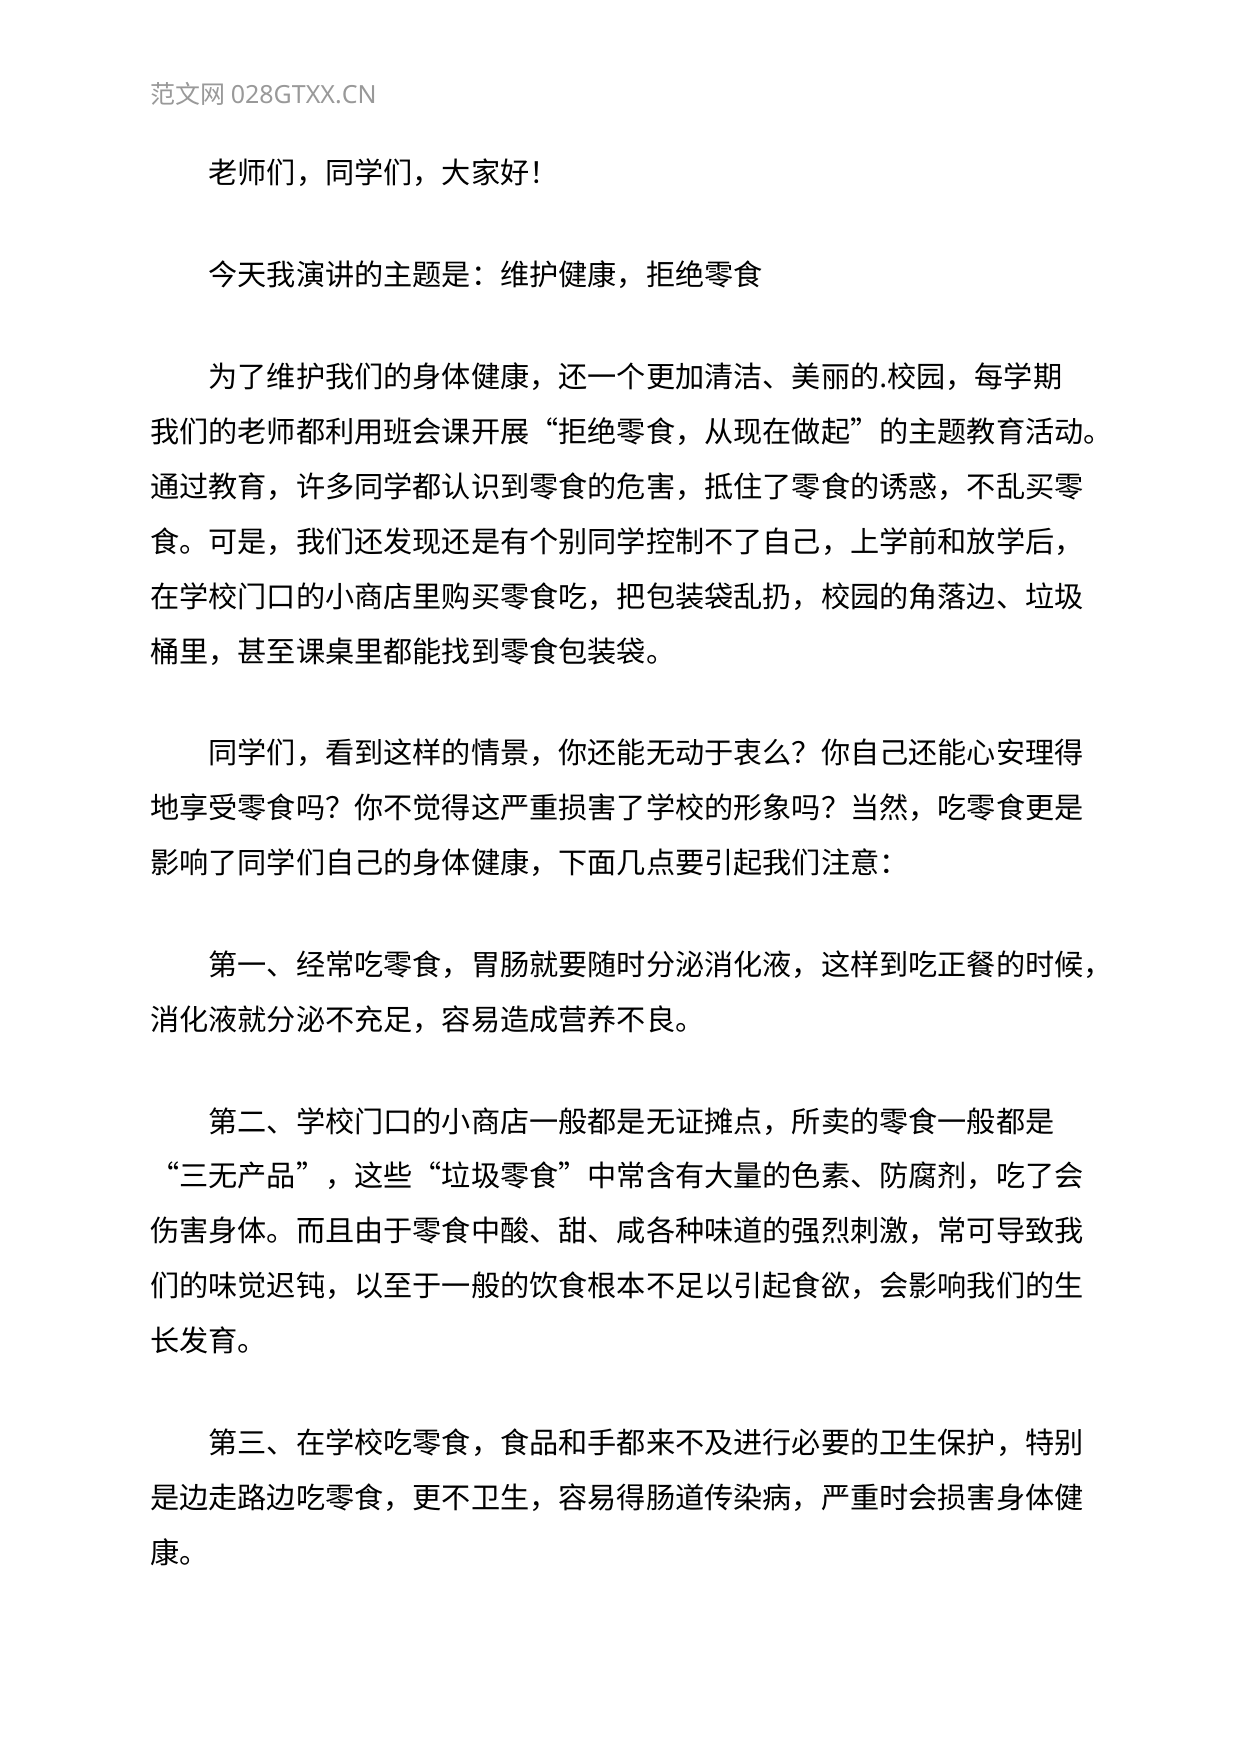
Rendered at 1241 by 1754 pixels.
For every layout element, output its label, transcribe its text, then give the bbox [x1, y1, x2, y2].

text 今天我演讲的主题是：维护健康，拒绝零食 [150, 252, 1090, 294]
text 同学们，看到这样的情景，你还能无动于衷么？你自己还能心安理得地享受零食吗？你不觉得这严重损害了学校的形象吗？当然，吃零食更是影响了同学们自己的身体健康，下面几点要引起我们注意： [150, 730, 1090, 882]
text 为了维护我们的身体健康，还一个更加清洁、美丽的.校园，每学期我们的老师都利用班会课开展“拒绝零食，从现在做起”的主题教育活动。通过教育，许多同学都认识到零食的危害，抵住了零食的诱惑，不乱买零食。可是，我们还发现还是有个别同学控制不了自己，上学前和放学后，在学校门口的小商店里购买零食吃，把包装袋乱扔，校园的角落边、垃圾桶里，甚至课桌里都能找到零食包装袋。 [150, 353, 1090, 670]
text 第二、学校门口的小商店一般都是无证摊点，所卖的零食一般都是“三无产品”，这些“垃圾零食”中常含有大量的色素、防腐剂，吃了会伤害身体。而且由于零食中酸、甜、咸各种味道的强烈刺激，常可导致我们的味觉迟钝，以至于一般的饮食根本不足以引起食欲，会影响我们的生长发育。 [150, 1098, 1090, 1360]
text 第三、在学校吃零食，食品和手都来不及进行必要的卫生保护，特别是边走路边吃零食，更不卫生，容易得肠道传染病，严重时会损害身体健康。 [150, 1419, 1090, 1572]
text 老师们，同学们，大家好！ [150, 150, 1090, 192]
text 第一、经常吃零食，胃肠就要随时分泌消化液，这样到吃正餐的时候，消化液就分泌不充足，容易造成营养不良。 [150, 941, 1090, 1039]
